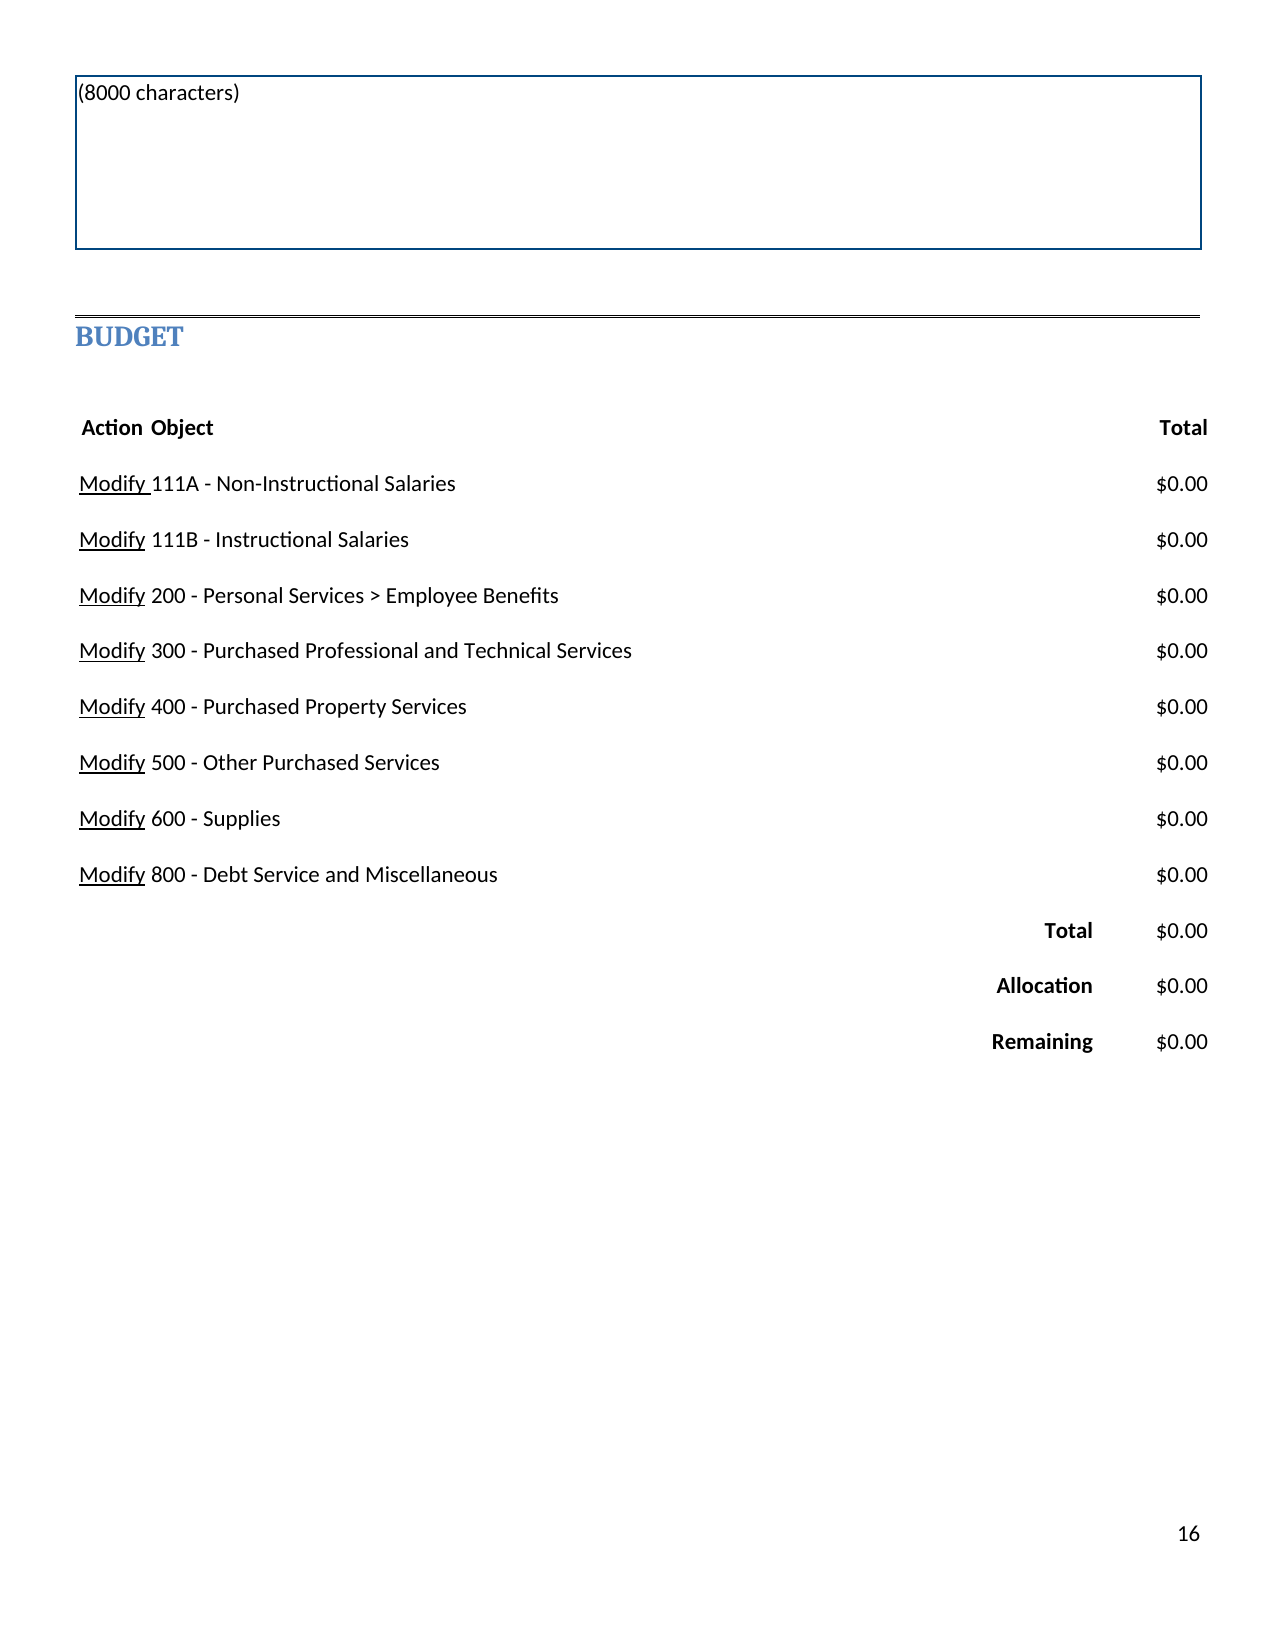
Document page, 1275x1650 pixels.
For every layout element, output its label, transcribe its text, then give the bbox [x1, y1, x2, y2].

table_header (8000 characters) [77, 77, 1200, 248]
table_cell 400 - Purchased Property Services [149, 691, 1094, 747]
table_cell 500 - Other Purchased Services [149, 747, 1094, 802]
table_cell Modify [75, 635, 149, 691]
table_header Total [1094, 412, 1209, 467]
table_cell $0.00 [1094, 691, 1209, 747]
table_cell 600 - Supplies [149, 803, 1094, 858]
table_cell 300 - Purchased Professional and Technical Services [149, 635, 1094, 691]
table_cell $0.00 [1094, 858, 1209, 914]
table_header Object [149, 412, 1094, 467]
table_cell $0.00 [1094, 914, 1209, 970]
table_cell $0.00 [1094, 468, 1209, 523]
table_cell 111B - Instructional Salaries [149, 523, 1094, 579]
table_cell Modify [75, 691, 149, 747]
table_cell Modify [75, 579, 149, 635]
table_cell 200 - Personal Services > Employee Benefits [149, 579, 1094, 635]
table_cell Modify [75, 858, 149, 914]
table_header Action [75, 412, 149, 467]
table_cell Modify [75, 468, 149, 523]
table_cell Total [75, 914, 1094, 970]
table_cell Modify [75, 747, 149, 802]
table_cell 800 - Debt Service and Miscellaneous [149, 858, 1094, 914]
table_cell Allocation [75, 970, 1094, 1026]
table_cell $0.00 [1094, 747, 1209, 802]
table_cell 111A - Non-Instructional Salaries [149, 468, 1094, 523]
table_cell $0.00 [1094, 803, 1209, 858]
table_cell $0.00 [1094, 523, 1209, 579]
table_cell $0.00 [1094, 579, 1209, 635]
table_cell $0.00 [1094, 970, 1209, 1026]
table_cell Modify [75, 523, 149, 579]
table_cell Remaining [75, 1026, 1094, 1082]
table_cell $0.00 [1094, 635, 1209, 691]
table_cell Modify [75, 803, 149, 858]
table_cell $0.00 [1094, 1026, 1209, 1082]
subtitle BUDGET [75, 318, 1200, 354]
